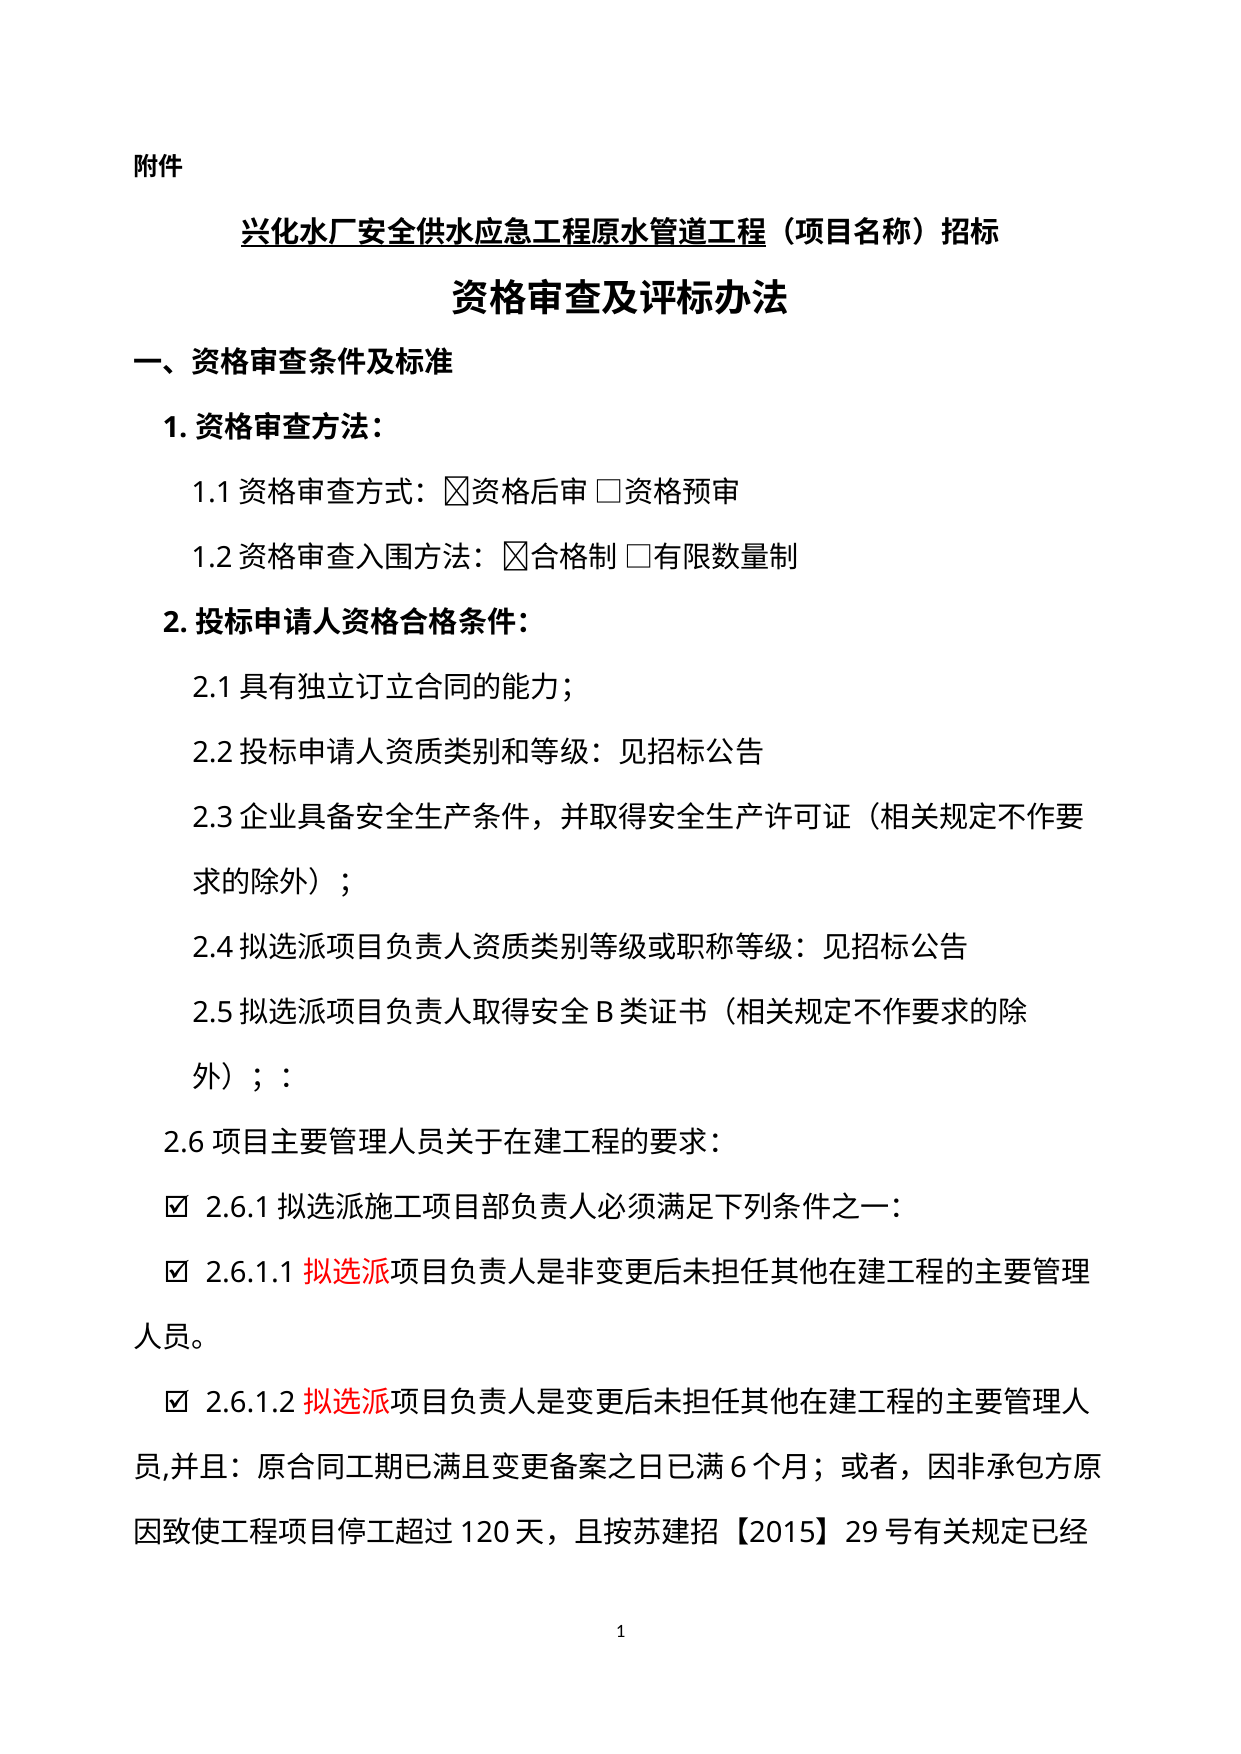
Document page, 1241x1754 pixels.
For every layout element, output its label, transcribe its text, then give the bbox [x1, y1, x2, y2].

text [133, 1367, 1107, 1562]
text 一、资格审查条件及标准 [133, 327, 1107, 392]
text 2.6 项目主要管理人员关于在建工程的要求： [133, 1107, 1107, 1172]
text 1.1资格审查方式：资格后审 □资格预审 [133, 457, 1107, 522]
text 1.2资格审查入围方法：合格制 □有限数量制 [133, 522, 1107, 587]
text 2.6.1拟选派施工项目部负责人必须满足下列条件之一： [133, 1172, 1107, 1237]
text 2.6.1.1 拟选派项目负责人是非变更后未担任其他在建工程的主要管理人员。 [133, 1237, 1107, 1367]
text 资格审查及评标办法 [133, 262, 1107, 327]
text 1. 资格审查方法： [133, 392, 1107, 457]
text 兴化水厂安全供水应急工程原水管道工程（项目名称）招标 [133, 197, 1107, 262]
text 附件 [133, 132, 1107, 197]
text 2. 投标申请人资格合格条件： 2.1具有独立订立合同的能力； 2.2投标申请人资质类别和等级：见招标公告 2.3企业具备安全生产条件，并取得安全生产许可证（相关规定不作要求的除外）； 2.4拟选派项目负责人资质类别等级或职称等级：见招标公告 2.5拟选派项目负责人取得安全B类证书（相关规定不作要求的除外）；： [163, 587, 1107, 1107]
